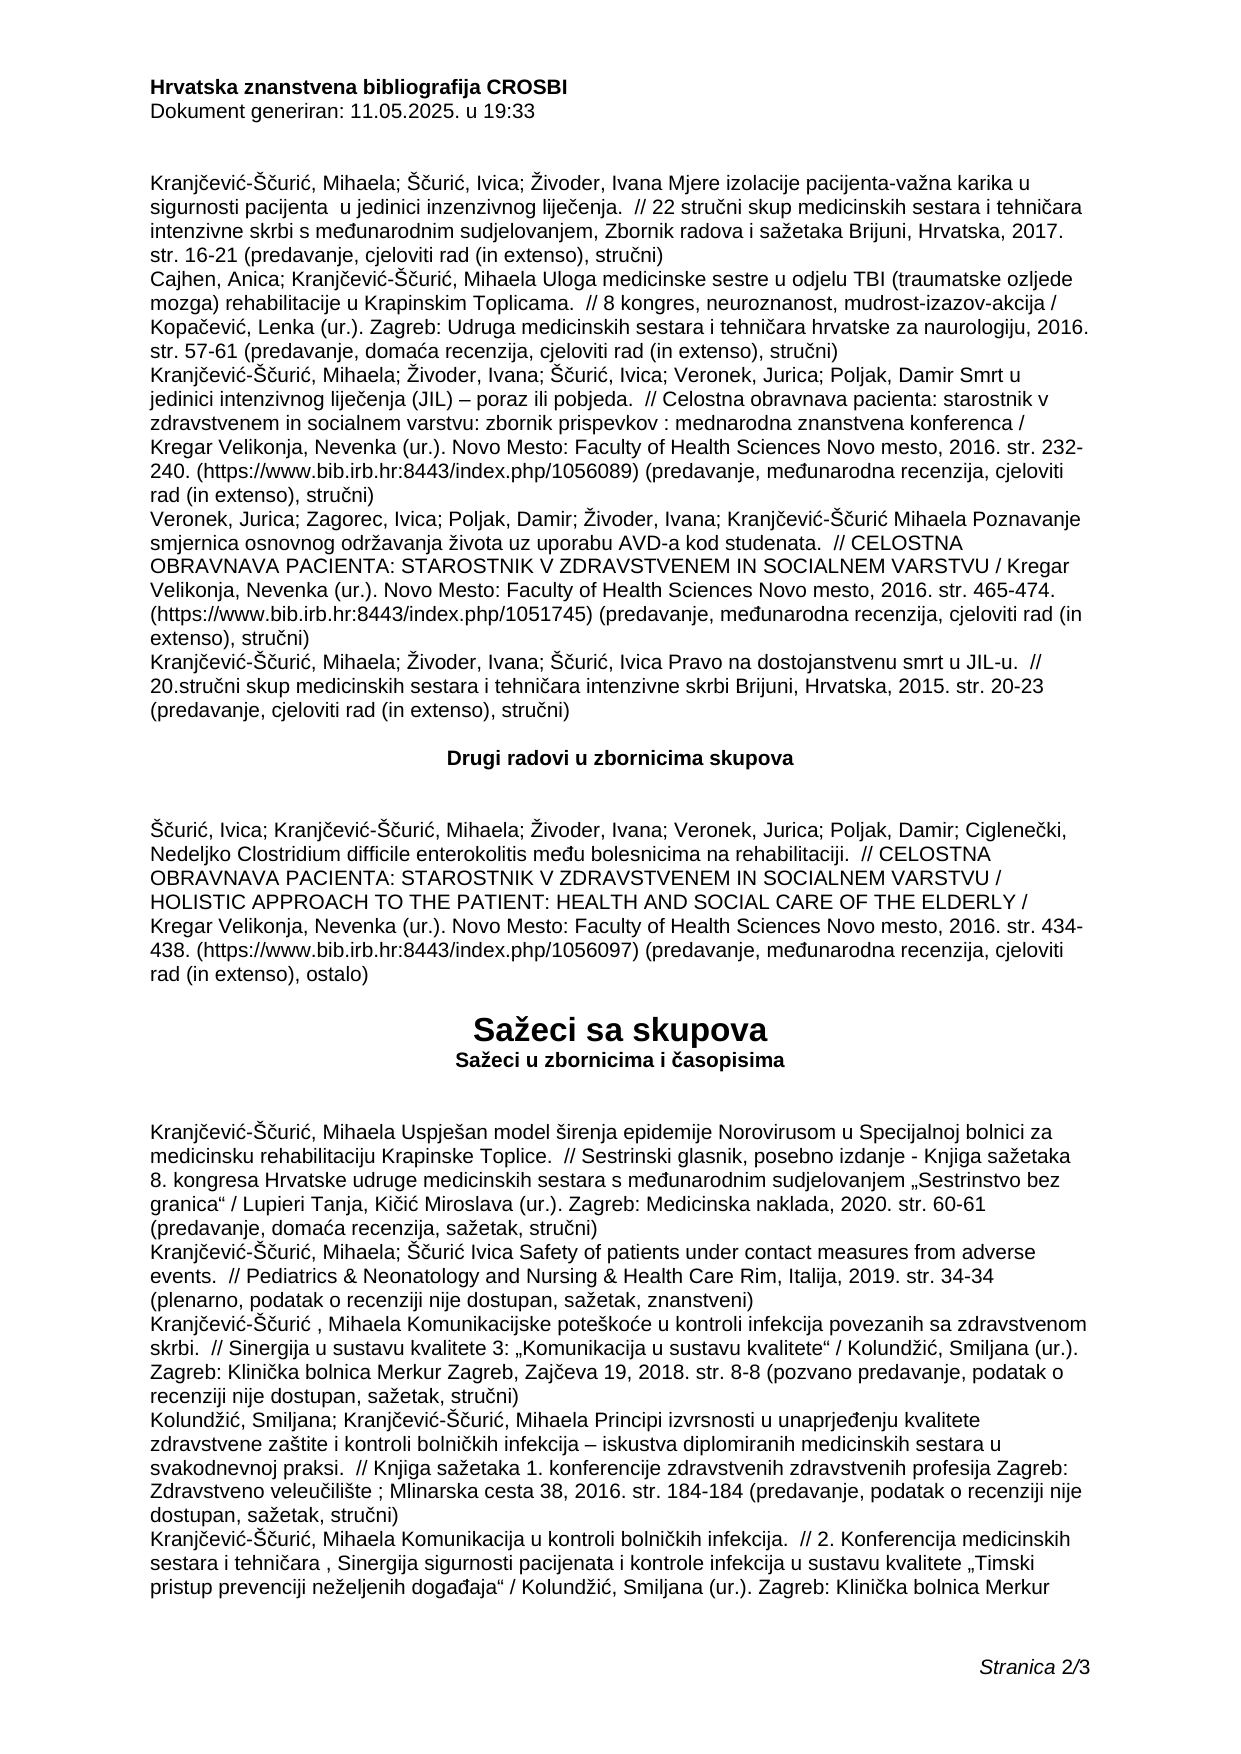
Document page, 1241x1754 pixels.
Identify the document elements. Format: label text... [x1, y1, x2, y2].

text Ščurić, Ivica; Kranjčević-Ščurić, Mihaela; Živoder, Ivana; Veronek, Jurica; Poljak, Damir; Ciglenečki, Nedeljko [150, 818, 1090, 986]
subtitle Drugi radovi u zbornicima skupova [150, 746, 1090, 770]
text Kranjčević-Ščurić, Mihaela; Ščurić Ivica [150, 1240, 1090, 1312]
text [150, 171, 1090, 267]
text Kranjčević-Ščurić, Mihaela; Živoder, Ivana; Ščurić, Ivica; Veronek, Jurica; Poljak, Damir [150, 363, 1090, 506]
text Kolundžić, Smiljana; Kranjčević-Ščurić, Mihaela [150, 1407, 1090, 1527]
text Kranjčević-Ščurić , Mihaela [150, 1312, 1090, 1407]
subtitle Sažeci u zbornicima i časopisima [150, 1048, 1090, 1072]
text Kranjčević-Ščurić, Mihaela; Živoder, Ivana; Ščurić, Ivica [150, 650, 1090, 722]
text Cajhen, Anica; Kranjčević-Ščurić, Mihaela [150, 267, 1090, 363]
subtitle Sažeci sa skupova [150, 1009, 1090, 1048]
text Veronek, Jurica; Zagorec, Ivica; Poljak, Damir; Živoder, Ivana; Kranjčević-Ščurić Mihaela [150, 506, 1090, 650]
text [150, 1527, 1090, 1599]
text Kranjčević-Ščurić, Mihaela [150, 1120, 1090, 1240]
